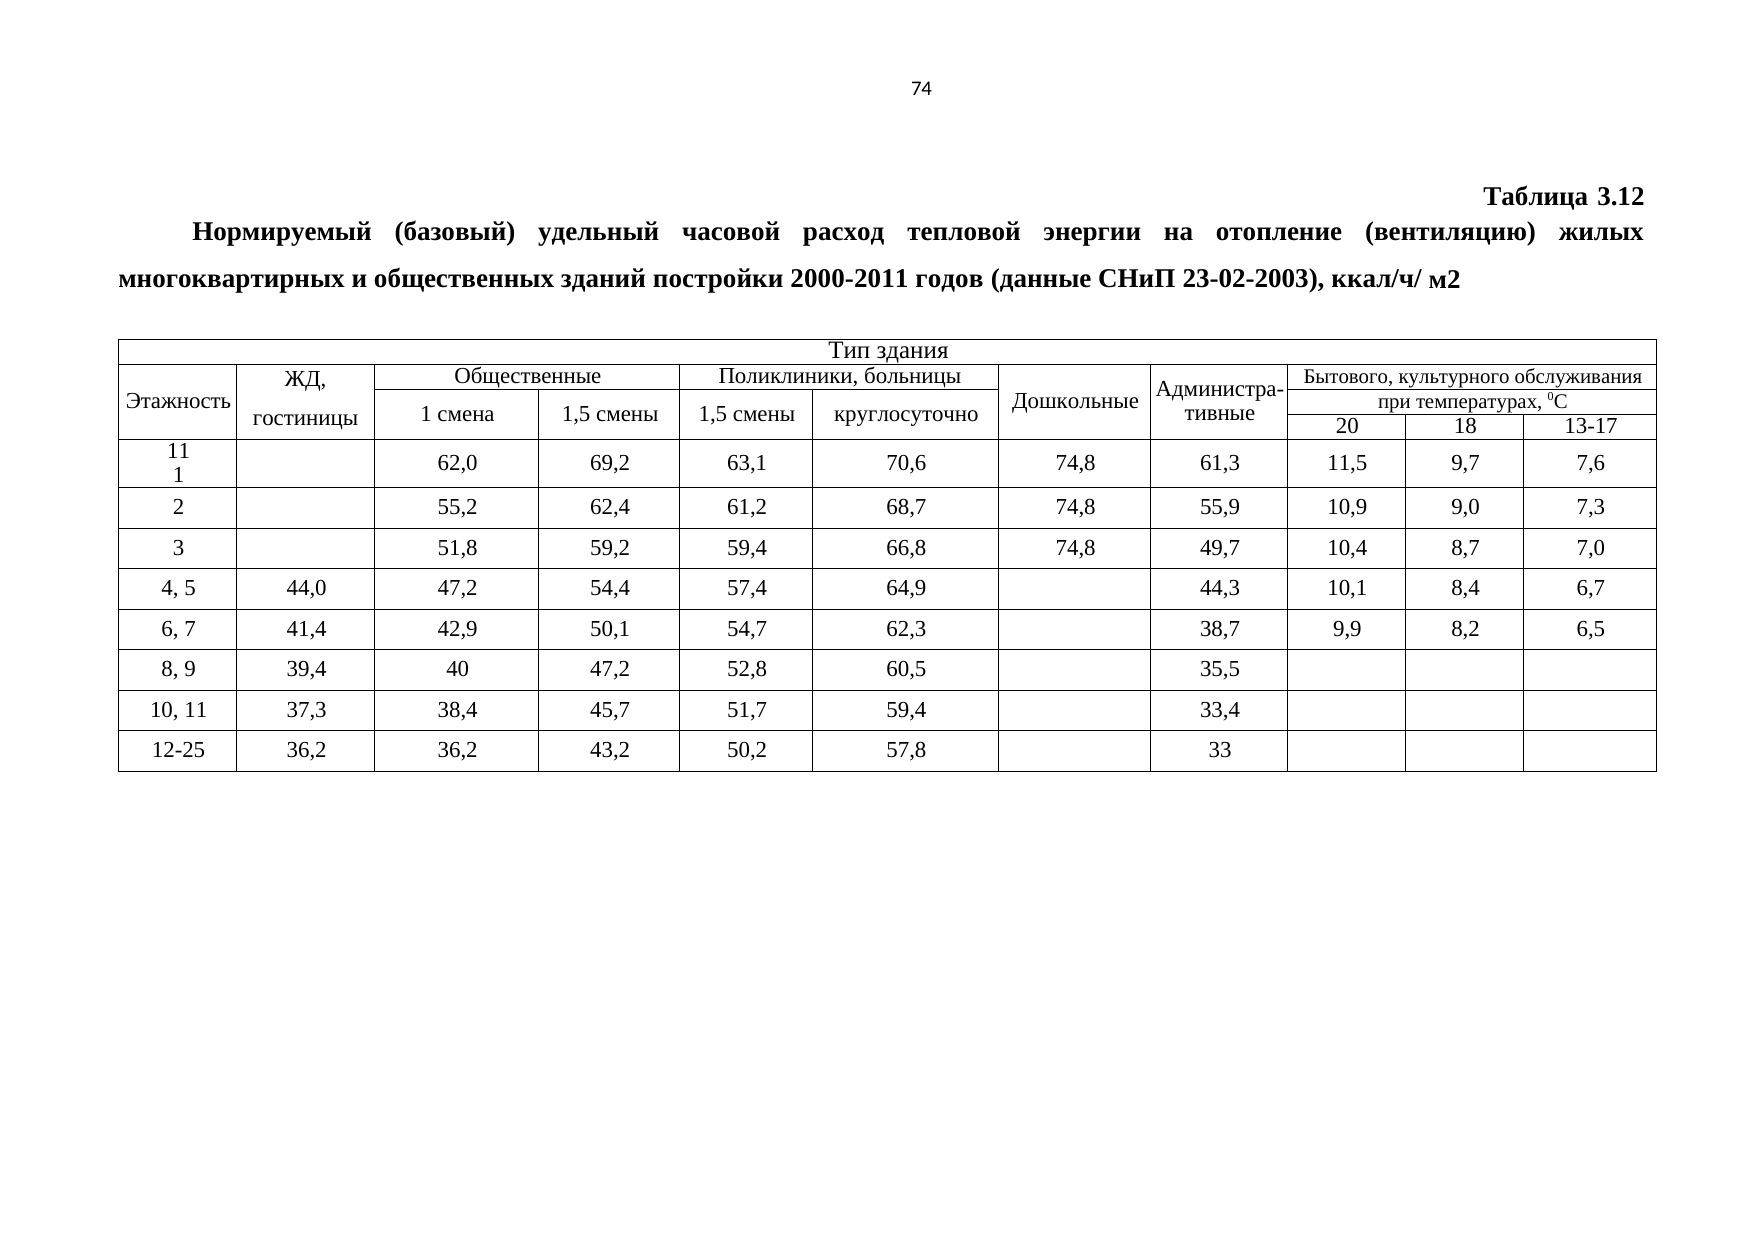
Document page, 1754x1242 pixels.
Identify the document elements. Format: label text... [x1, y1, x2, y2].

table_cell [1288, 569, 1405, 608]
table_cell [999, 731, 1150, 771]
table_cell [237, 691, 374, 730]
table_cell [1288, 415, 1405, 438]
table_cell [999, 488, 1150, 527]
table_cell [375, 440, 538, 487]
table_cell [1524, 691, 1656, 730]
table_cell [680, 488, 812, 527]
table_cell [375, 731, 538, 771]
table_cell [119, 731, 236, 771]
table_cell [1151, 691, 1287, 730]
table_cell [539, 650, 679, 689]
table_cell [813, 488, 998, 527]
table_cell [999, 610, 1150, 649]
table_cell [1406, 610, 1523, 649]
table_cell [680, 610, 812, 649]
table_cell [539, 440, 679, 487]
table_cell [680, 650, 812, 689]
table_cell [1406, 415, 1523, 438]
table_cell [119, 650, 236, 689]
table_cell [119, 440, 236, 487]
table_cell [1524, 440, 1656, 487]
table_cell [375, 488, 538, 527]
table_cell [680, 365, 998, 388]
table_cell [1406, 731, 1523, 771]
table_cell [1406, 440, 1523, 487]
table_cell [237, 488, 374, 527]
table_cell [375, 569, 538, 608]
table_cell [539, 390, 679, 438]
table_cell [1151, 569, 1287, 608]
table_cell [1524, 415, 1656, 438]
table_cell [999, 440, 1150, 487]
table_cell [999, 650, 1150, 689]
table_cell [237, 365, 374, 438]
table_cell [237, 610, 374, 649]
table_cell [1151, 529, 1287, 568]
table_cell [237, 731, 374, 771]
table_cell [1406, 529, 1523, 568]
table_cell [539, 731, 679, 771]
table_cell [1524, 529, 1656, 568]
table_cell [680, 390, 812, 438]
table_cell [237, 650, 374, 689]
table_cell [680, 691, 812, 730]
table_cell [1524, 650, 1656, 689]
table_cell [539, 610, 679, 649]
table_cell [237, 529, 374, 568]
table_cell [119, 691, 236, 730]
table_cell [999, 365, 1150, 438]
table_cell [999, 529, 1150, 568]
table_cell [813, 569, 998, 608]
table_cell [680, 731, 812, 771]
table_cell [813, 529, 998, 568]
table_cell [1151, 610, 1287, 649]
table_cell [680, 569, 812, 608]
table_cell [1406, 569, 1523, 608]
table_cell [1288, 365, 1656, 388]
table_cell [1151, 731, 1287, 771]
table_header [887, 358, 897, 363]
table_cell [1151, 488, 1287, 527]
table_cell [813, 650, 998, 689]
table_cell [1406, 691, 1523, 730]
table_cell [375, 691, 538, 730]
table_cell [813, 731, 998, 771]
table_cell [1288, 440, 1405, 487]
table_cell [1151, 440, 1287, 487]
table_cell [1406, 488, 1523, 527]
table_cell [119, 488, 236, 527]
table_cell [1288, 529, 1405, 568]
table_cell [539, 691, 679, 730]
text Нормируемый (базовый) удельный часовой расход тепловой энергии на отопление (вентиляцию) жилых многоквартирных и общественных зданий постройки 2000-2011 годов (данные СНиП 23-02-2003), ккал/ч/ м2 [118, 215, 1644, 294]
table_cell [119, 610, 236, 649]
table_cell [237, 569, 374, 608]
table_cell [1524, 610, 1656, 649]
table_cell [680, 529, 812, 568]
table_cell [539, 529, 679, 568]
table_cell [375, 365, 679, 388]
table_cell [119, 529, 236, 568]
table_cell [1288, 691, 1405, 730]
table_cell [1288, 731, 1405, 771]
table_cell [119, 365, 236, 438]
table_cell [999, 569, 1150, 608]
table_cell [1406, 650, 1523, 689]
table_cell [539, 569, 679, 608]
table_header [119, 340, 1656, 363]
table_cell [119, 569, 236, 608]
text Таблица 3.12 [134, 180, 1644, 211]
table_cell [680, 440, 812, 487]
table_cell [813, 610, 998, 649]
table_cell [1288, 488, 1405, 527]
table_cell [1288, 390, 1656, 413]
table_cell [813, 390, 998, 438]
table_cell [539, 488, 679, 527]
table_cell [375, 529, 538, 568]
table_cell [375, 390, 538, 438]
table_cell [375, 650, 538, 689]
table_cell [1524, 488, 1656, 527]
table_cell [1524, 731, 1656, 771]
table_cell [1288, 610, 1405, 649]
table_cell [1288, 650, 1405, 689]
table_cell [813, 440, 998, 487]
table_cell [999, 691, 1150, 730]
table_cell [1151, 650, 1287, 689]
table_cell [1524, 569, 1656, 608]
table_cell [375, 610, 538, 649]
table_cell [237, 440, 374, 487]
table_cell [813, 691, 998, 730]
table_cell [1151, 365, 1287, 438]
